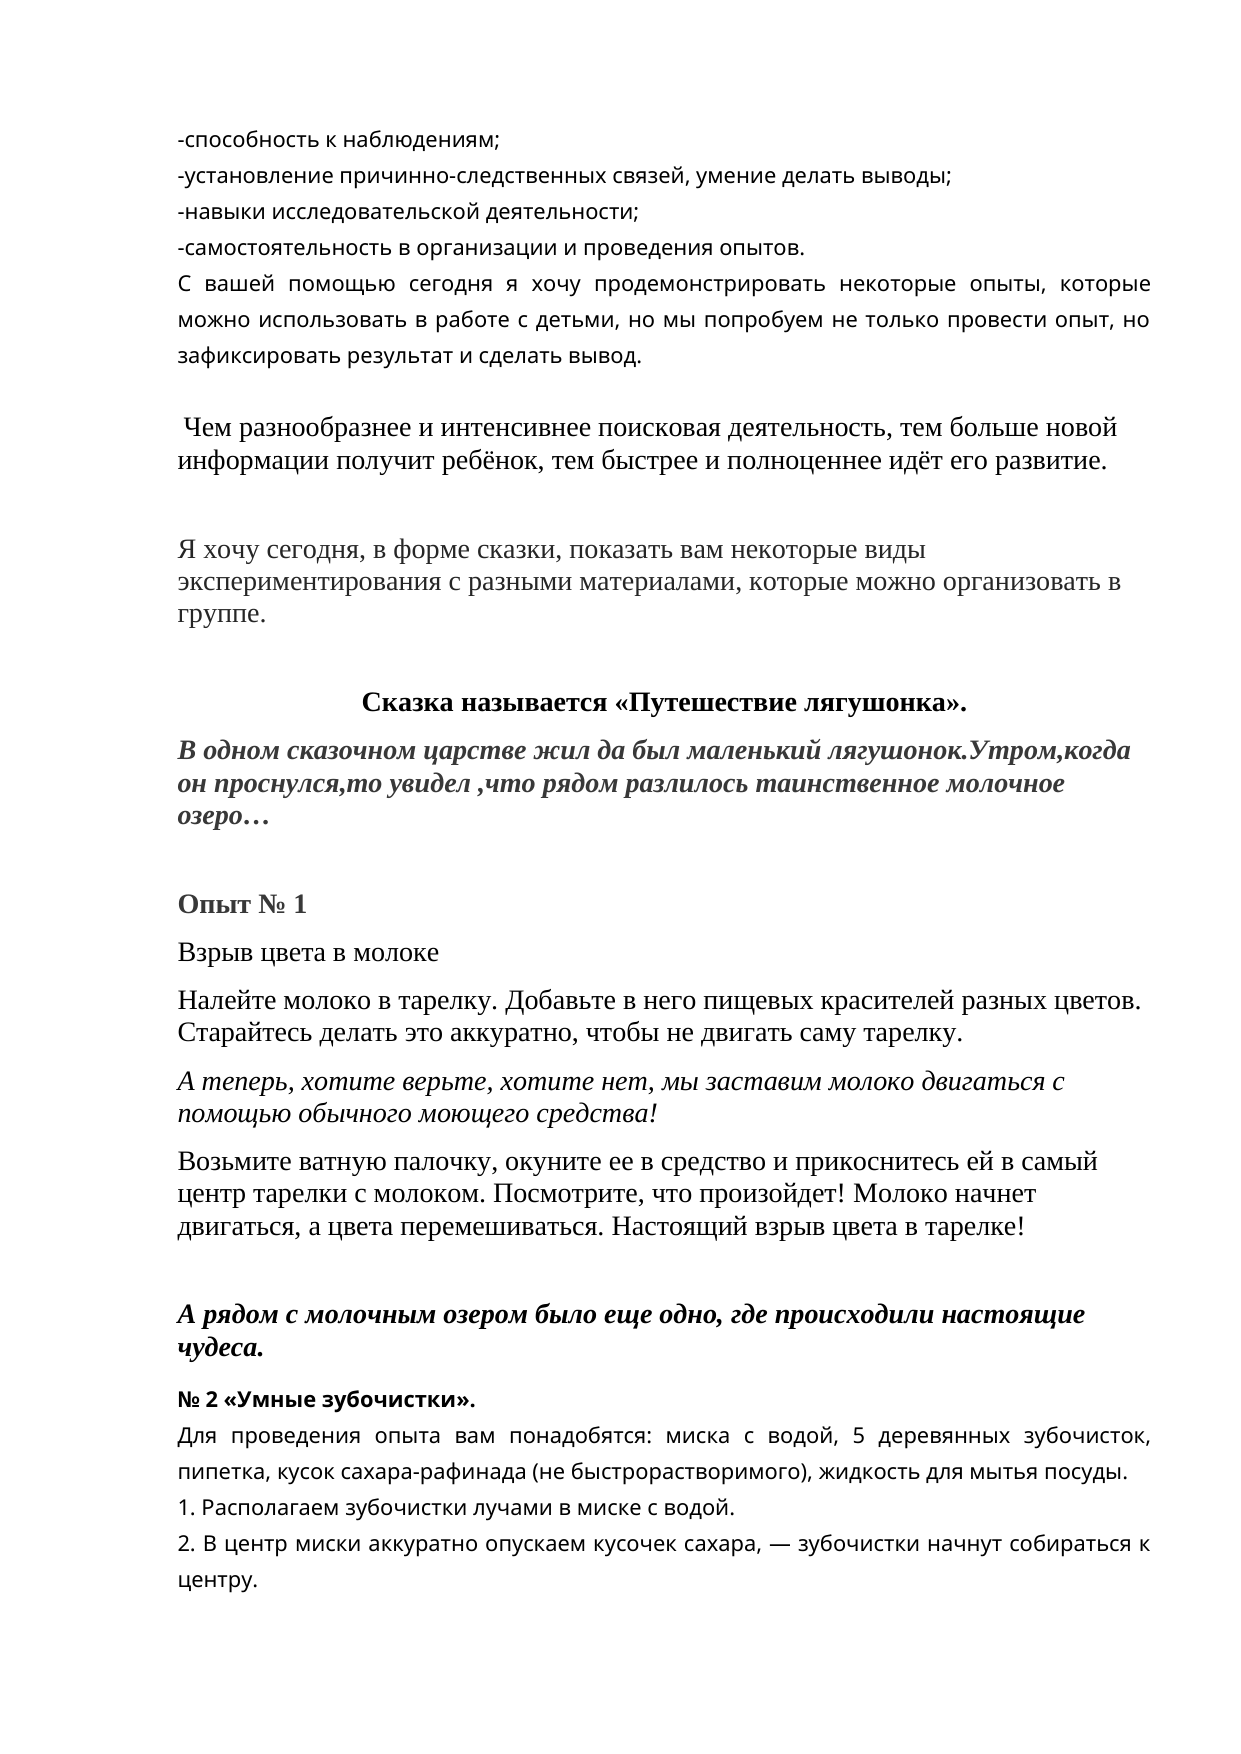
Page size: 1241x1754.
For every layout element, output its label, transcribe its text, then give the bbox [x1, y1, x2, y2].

text А теперь, хотите верьте, хотите нет, мы заставим молоко двигаться с помощью обычного моющего средства! [177, 1063, 1152, 1128]
text Опыт № 1 [177, 887, 1152, 919]
text Взрыв цвета в молоке [177, 935, 1152, 967]
text Сказка называется «Путешествие лягушонка». [177, 685, 1152, 718]
text Налейте молоко в тарелку. Добавьте в него пищевых красителей разных цветов. Старайтесь делать это аккуратно, чтобы не двигать саму тарелку. [177, 983, 1152, 1048]
text Для проведения опыта вам понадобятся: миска с водой, 5 деревянных зубочисток, пипетка, кусок сахара-рафинада (не быстрорастворимого), жидкость для мытья посуды. [177, 1414, 1152, 1486]
text № 2 «Умные зубочистки». [177, 1378, 1152, 1414]
text Я хочу сегодня, в форме сказки, показать вам некоторые виды экспериментирования с разными материалами, которые можно организовать в группе. [177, 532, 1152, 629]
text -навыки исследовательской деятельности; [177, 190, 1152, 226]
text 2. В центр миски аккуратно опускаем кусочек сахара, — зубочистки начнут собираться к центру. [177, 1522, 1152, 1594]
text -самостоятельность в организации и проведения опытов. [177, 226, 1152, 262]
text В одном сказочном царстве жил да был маленький лягушонок.Утром,когда он проснулся,то увидел ,что рядом разлилось таинственное молочное озеро… [177, 733, 1152, 831]
text Возьмите ватную палочку, окуните ее в средство и прикоснитесь ей в самый центр тарелки с молоком. Посмотрите, что произойдет! Молоко начнет двигаться, а цвета перемешиваться. Настоящий взрыв цвета в тарелке! [177, 1144, 1152, 1241]
text С вашей помощью сегодня я хочу продемонстрировать некоторые опыты, которые можно использовать в работе с детьми, но мы попробуем не только провести опыт, но зафиксировать результат и сделать вывод. [177, 262, 1152, 370]
text -способность к наблюдениям; [177, 118, 1152, 154]
text А рядом с молочным озером было еще одно, где происходили настоящие чудеса. [177, 1298, 1152, 1363]
text 1. Располагаем зубочистки лучами в миске с водой. [177, 1486, 1152, 1522]
text -установление причинно-следственных связей, умение делать выводы; [177, 154, 1152, 190]
text Чем разнообразнее и интенсивнее поисковая деятельность, тем больше новой информации получит ребёнок, тем быстрее и полноценнее идёт его развитие. [177, 411, 1152, 475]
